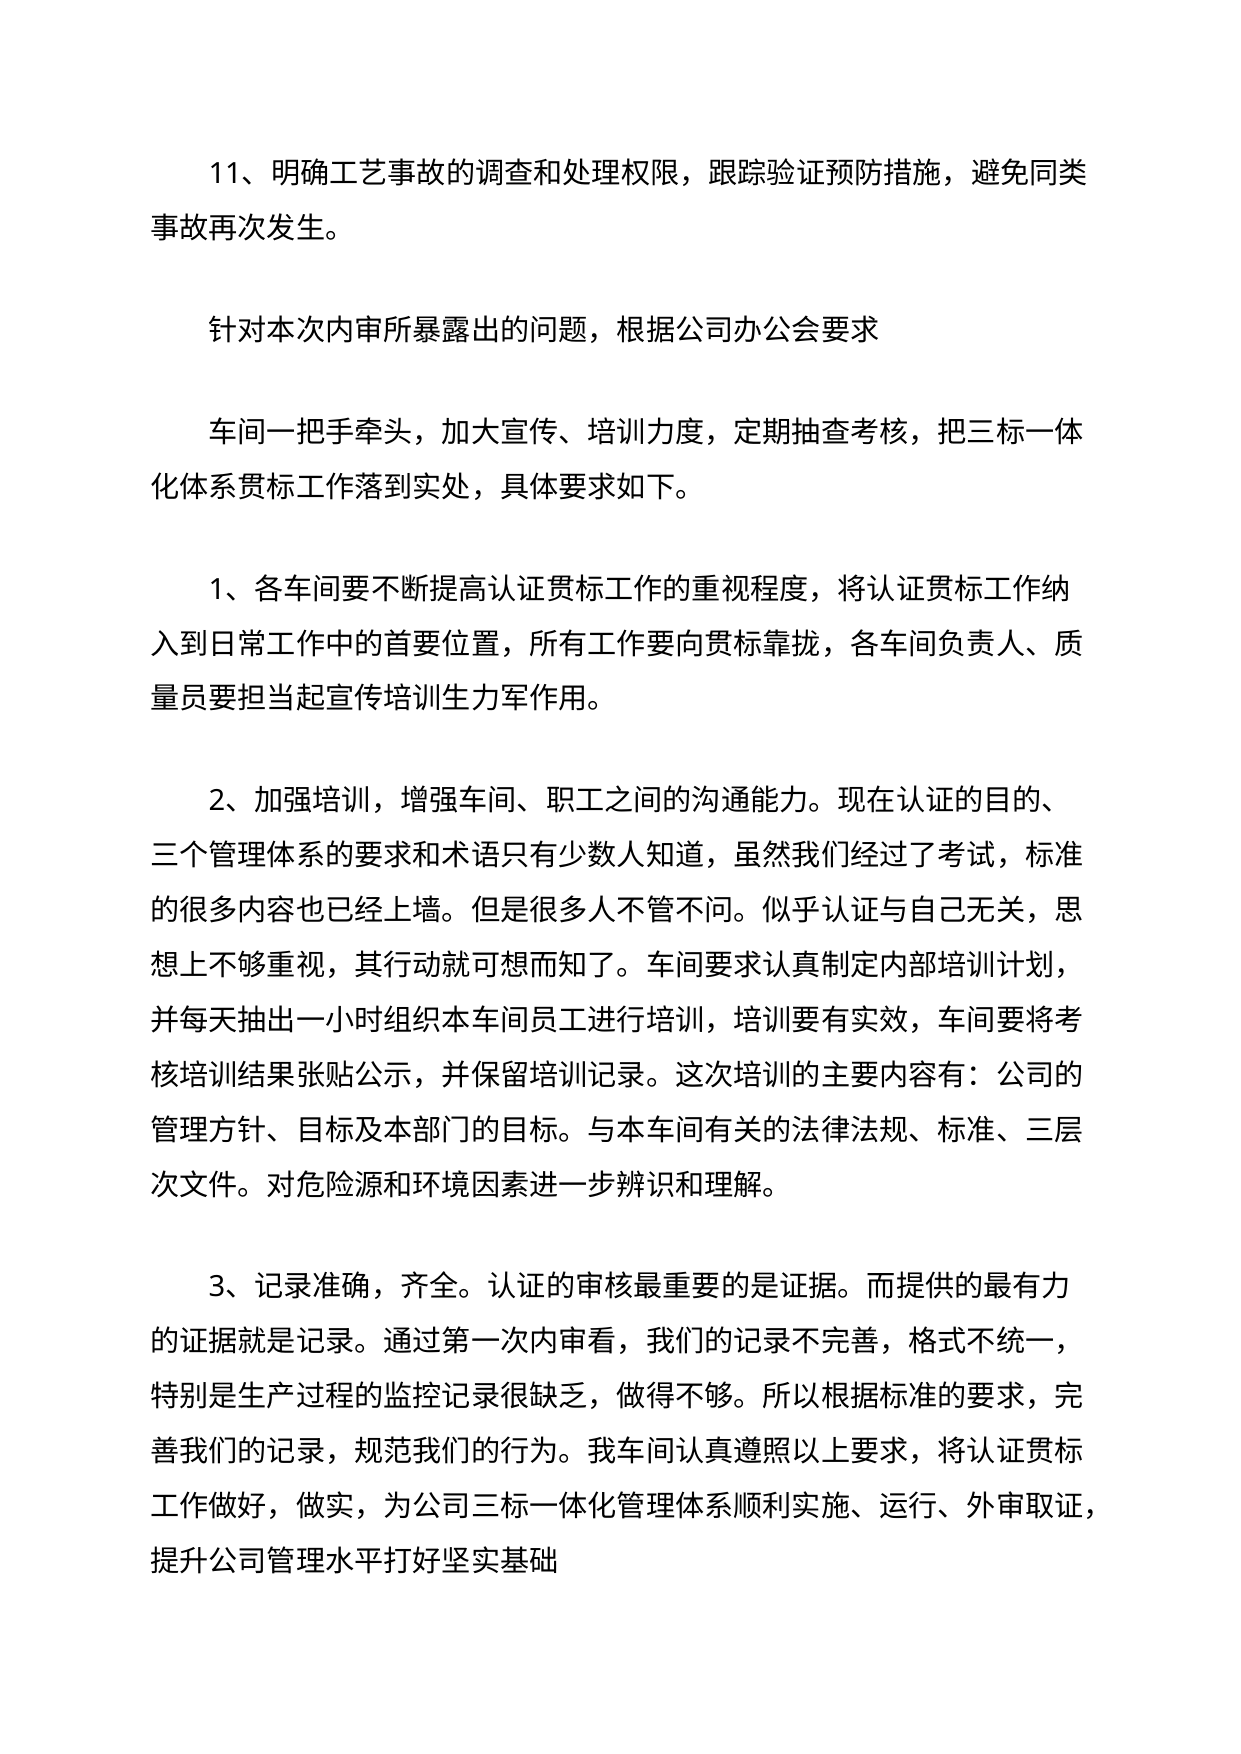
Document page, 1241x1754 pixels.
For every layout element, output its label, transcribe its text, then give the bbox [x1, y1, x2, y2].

text 车间一把手牵头，加大宣传、培训力度，定期抽查考核，把三标一体化体系贯标工作落到实处，具体要求如下。 [150, 408, 1090, 506]
text 针对本次内审所暴露出的问题，根据公司办公会要求 [150, 307, 1090, 349]
text 11、明确工艺事故的调查和处理权限，跟踪验证预防措施，避免同类事故再次发生。 [150, 150, 1090, 247]
text 2、加强培训，增强车间、职工之间的沟通能力。现在认证的目的、三个管理体系的要求和术语只有少数人知道，虽然我们经过了考试，标准的很多内容也已经上墙。但是很多人不管不问。似乎认证与自己无关，思想上不够重视，其行动就可想而知了。车间要求认真制定内部培训计划，并每天抽出一小时组织本车间员工进行培训，培训要有实效，车间要将考核培训结果张贴公示，并保留培训记录。这次培训的主要内容有：公司的管理方针、目标及本部门的目标。与本车间有关的法律法规、标准、三层次文件。对危险源和环境因素进一步辨识和理解。 [150, 777, 1090, 1203]
text 1、各车间要不断提高认证贯标工作的重视程度，将认证贯标工作纳入到日常工作中的首要位置，所有工作要向贯标靠拢，各车间负责人、质量员要担当起宣传培训生力军作用。 [150, 565, 1090, 717]
text 3、记录准确，齐全。认证的审核最重要的是证据。而提供的最有力的证据就是记录。通过第一次内审看，我们的记录不完善，格式不统一，特别是生产过程的监控记录很缺乏，做得不够。所以根据标准的要求，完善我们的记录，规范我们的行为。我车间认真遵照以上要求，将认证贯标工作做好，做实，为公司三标一体化管理体系顺利实施、运行、外审取证，提升公司管理水平打好坚实基础 [150, 1263, 1090, 1580]
